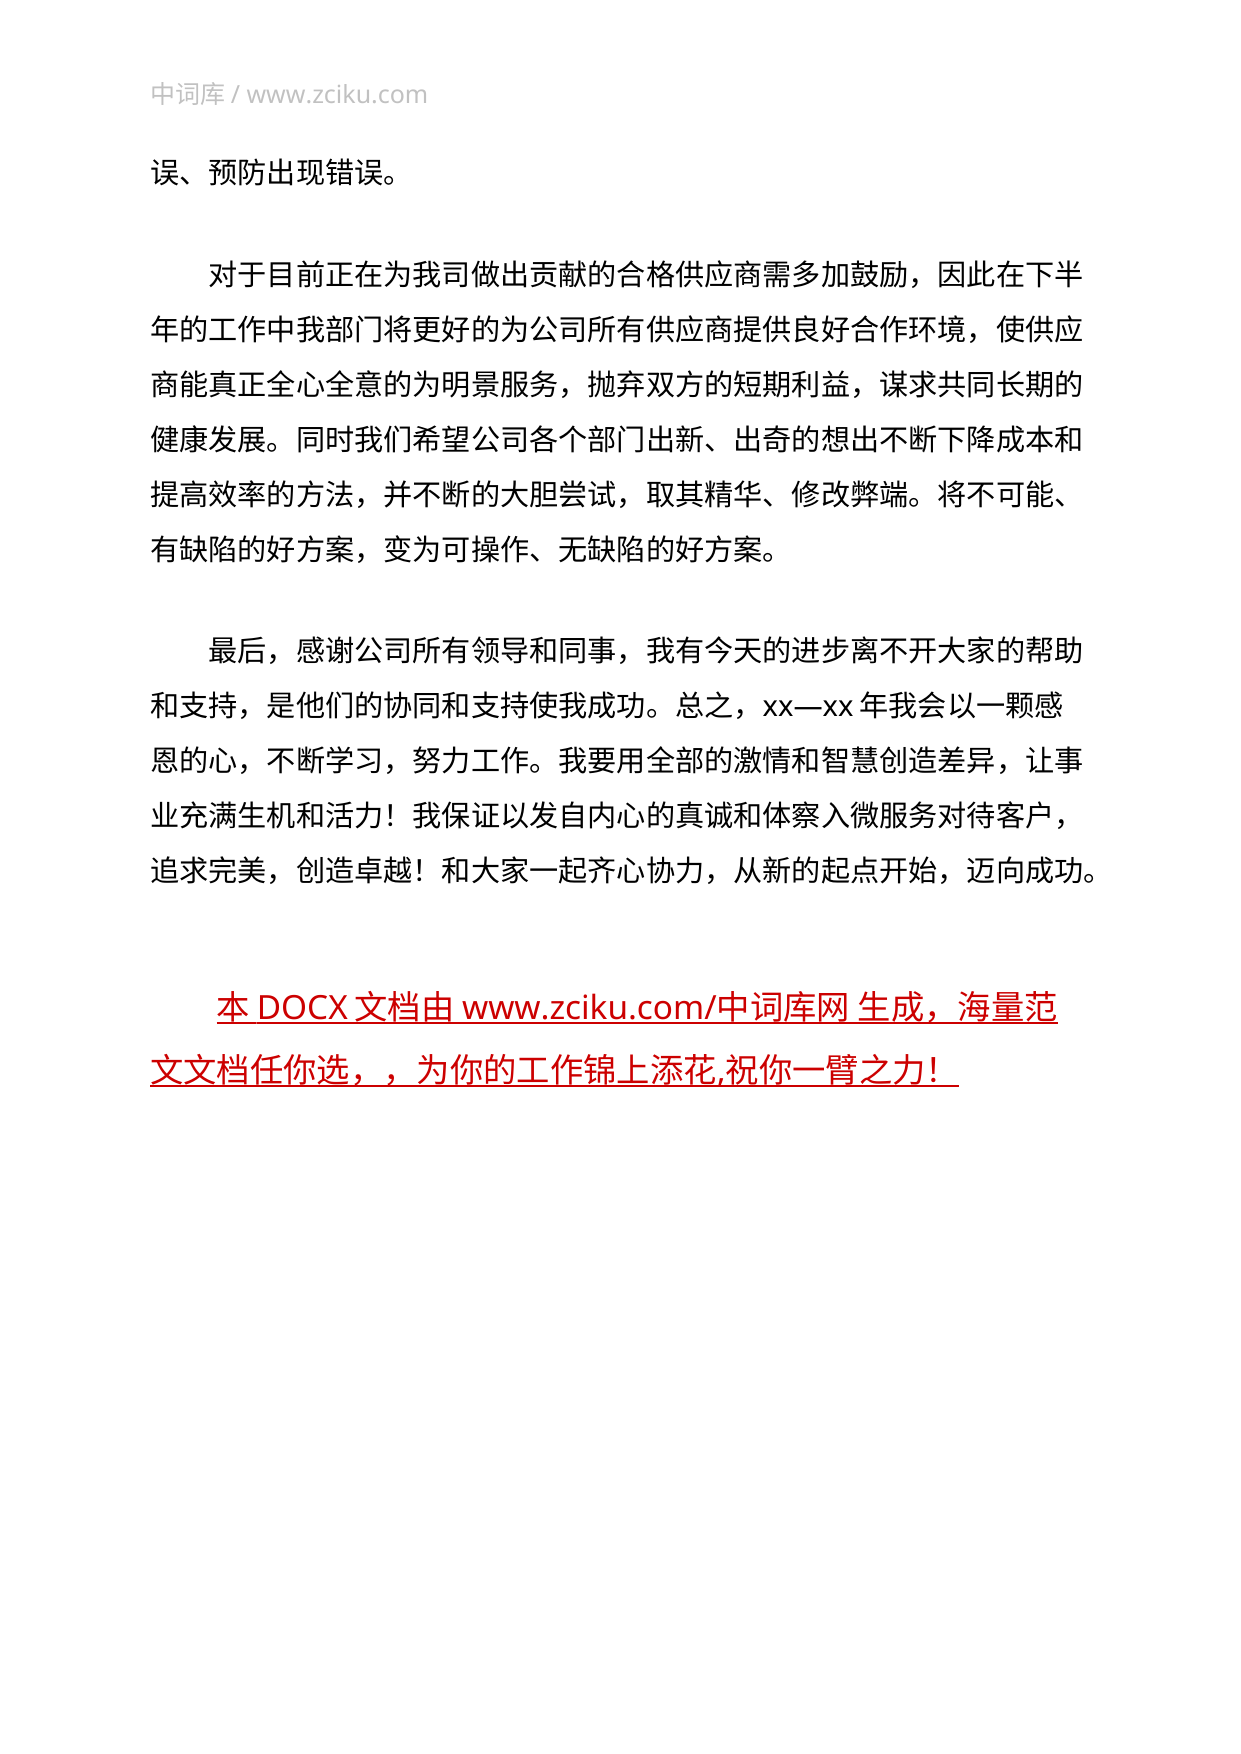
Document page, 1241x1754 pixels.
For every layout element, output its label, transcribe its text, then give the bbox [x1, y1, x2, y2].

text 对于目前正在为我司做出贡献的合格供应商需多加鼓励，因此在下半年的工作中我部门将更好的为公司所有供应商提供良好合作环境，使供应商能真正全心全意的为明景服务，抛弃双方的短期利益，谋求共同长期的健康发展。同时我们希望公司各个部门出新、出奇的想出不断下降成本和提高效率的方法，并不断的大胆尝试，取其精华、修改弊端。将不可能、有缺陷的好方案，变为可操作、无缺陷的好方案。 [150, 252, 1090, 568]
text 最后，感谢公司所有领导和同事，我有今天的进步离不开大家的帮助和支持，是他们的协同和支持使我成功。总之，xx—xx年我会以一颗感恩的心，不断学习，努力工作。我要用全部的激情和智慧创造差异，让事业充满生机和活力！我保证以发自内心的真诚和体察入微服务对待客户，追求完美，创造卓越！和大家一起齐心协力，从新的起点开始，迈向成功。 [150, 628, 1090, 890]
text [150, 150, 1090, 192]
text 本DOCX文档由 www.zciku.com/中词库网 生成，海量范文文档任你选，，为你的工作锦上添花,祝你一臂之力！ [150, 981, 1090, 1092]
